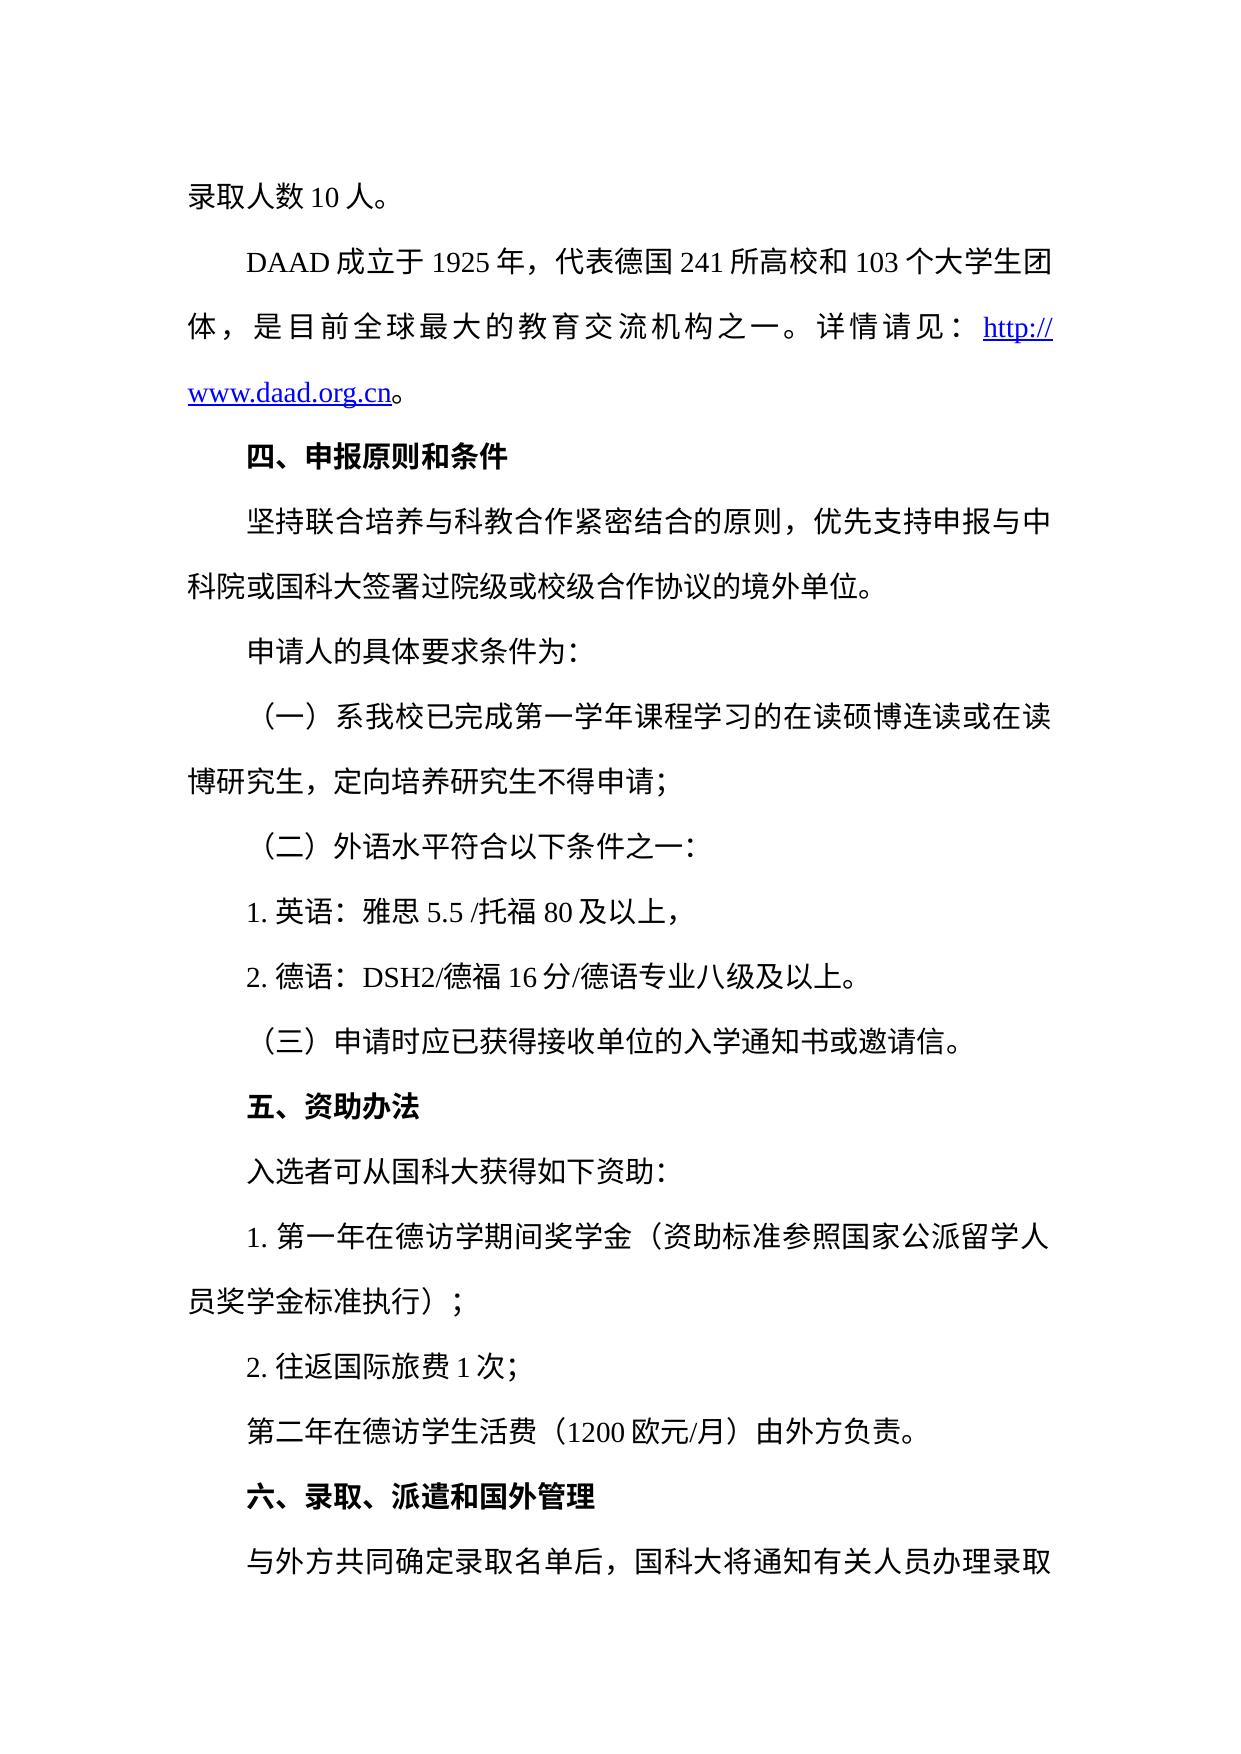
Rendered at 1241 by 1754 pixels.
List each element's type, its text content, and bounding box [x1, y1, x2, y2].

text 1. 第一年在德访学期间奖学金（资助标准参照国家公派留学人员奖学金标准执行）； [187, 1202, 1053, 1332]
text 六、录取、派遣和国外管理 [187, 1462, 1053, 1527]
text 1. 英语：雅思5.5 /托福 80及以上， [187, 877, 1053, 942]
text 五、资助办法 [187, 1072, 1053, 1137]
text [187, 162, 1053, 227]
text 2. 往返国际旅费1次； [187, 1332, 1053, 1397]
text （三）申请时应已获得接收单位的入学通知书或邀请信。 [187, 1007, 1053, 1072]
text 第二年在德访学生活费（1200欧元/月）由外方负责。 [187, 1397, 1053, 1462]
text 坚持联合培养与科教合作紧密结合的原则，优先支持申报与中科院或国科大签署过院级或校级合作协议的境外单位。 [187, 487, 1053, 617]
text 2. 德语：DSH2/德福16分/德语专业八级及以上。 [187, 942, 1053, 1007]
text （一）系我校已完成第一学年课程学习的在读硕博连读或在读博研究生，定向培养研究生不得申请； [187, 682, 1053, 812]
text 四、申报原则和条件 [187, 422, 1053, 487]
text （二）外语水平符合以下条件之一： [187, 812, 1053, 877]
text DAAD成立于1925年，代表德国241所高校和103个大学生团体，是目前全球最大的教育交流机构之一。详情请见：http://www.daad.org.cn。 [187, 227, 1053, 422]
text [187, 1527, 1053, 1592]
text 申请人的具体要求条件为： [187, 617, 1053, 682]
text 入选者可从国科大获得如下资助： [187, 1137, 1053, 1202]
